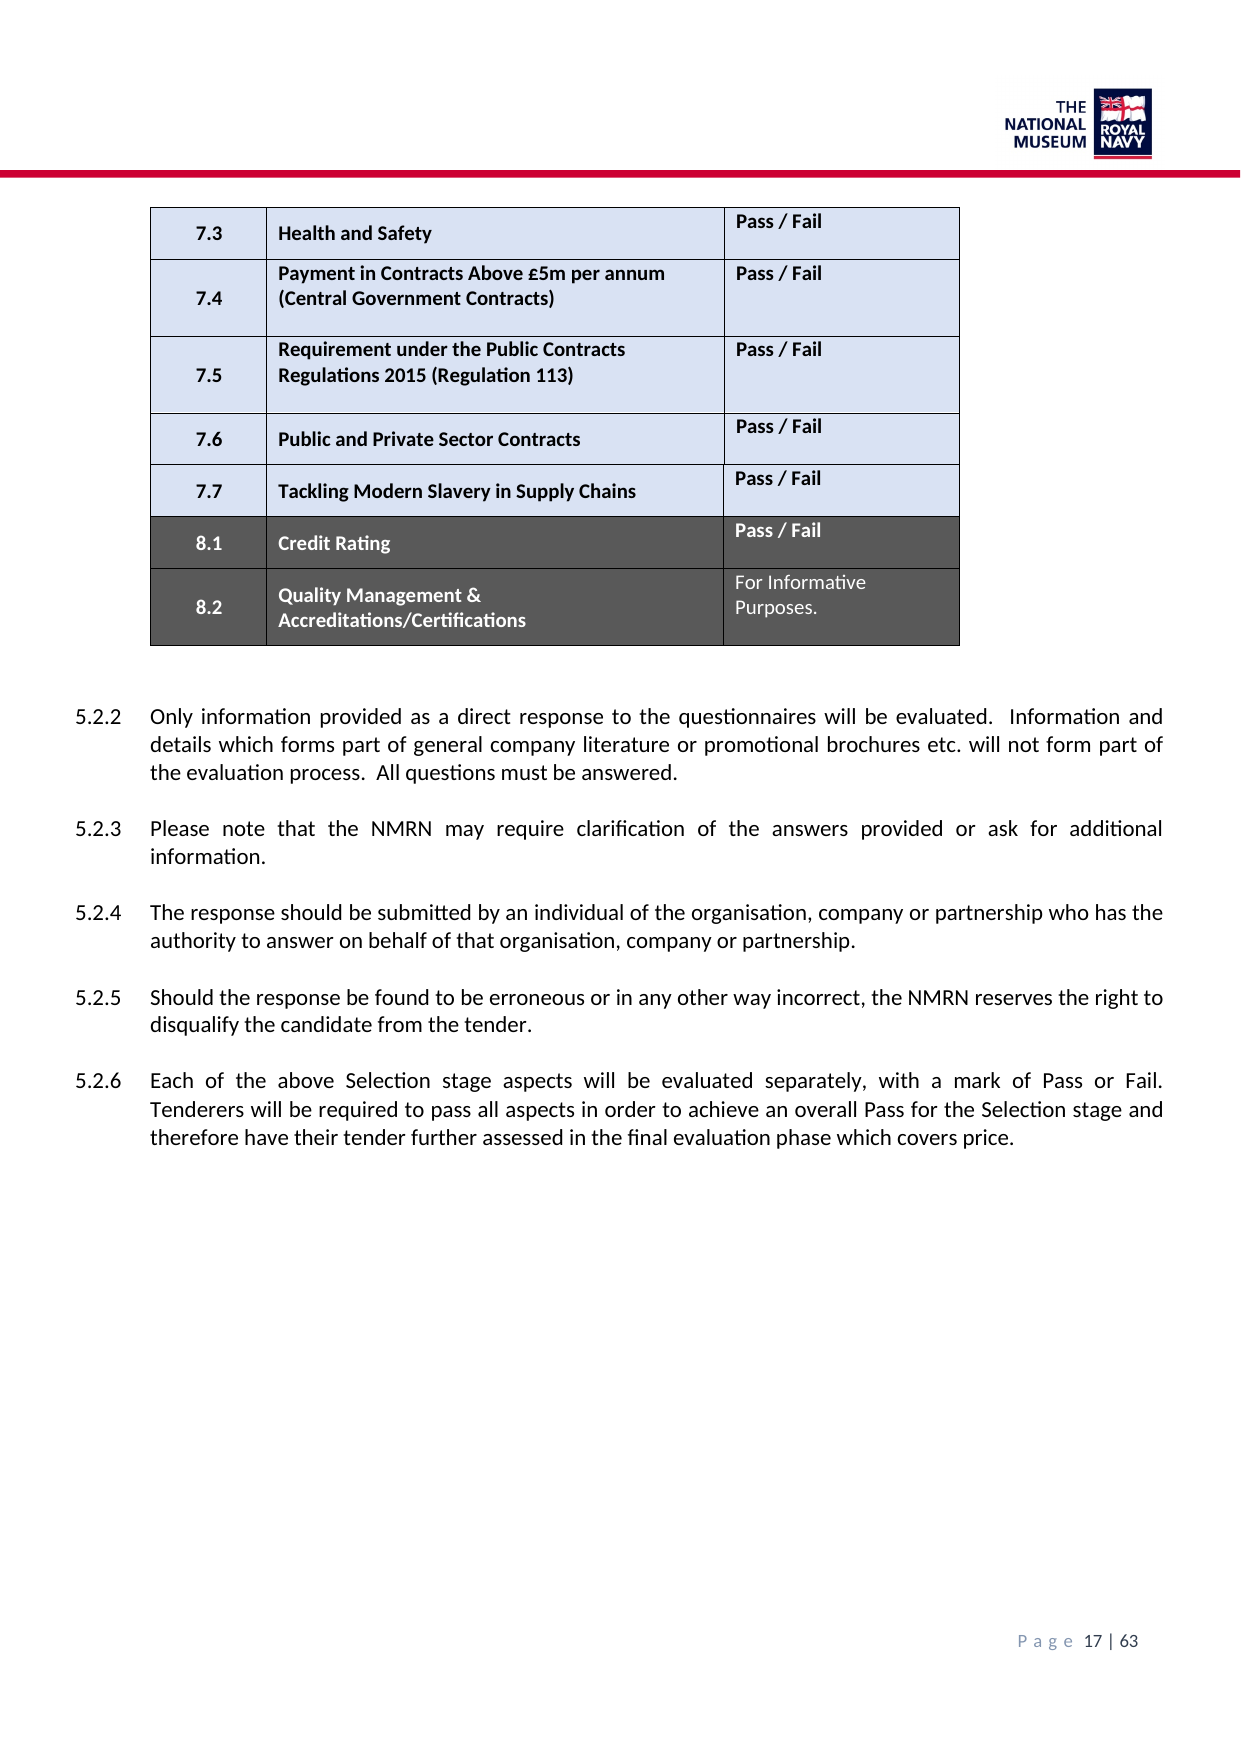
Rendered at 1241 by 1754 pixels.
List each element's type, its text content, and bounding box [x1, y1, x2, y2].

table_cell 8.2 [151, 569, 266, 645]
table_cell Public and Private Sector Contracts [267, 414, 724, 464]
table_cell 7.5 [151, 337, 266, 412]
table_cell Pass / Fail [725, 260, 959, 336]
picture [995, 75, 1166, 170]
table_cell Pass / Fail [724, 465, 959, 516]
table_cell 7.3 [151, 208, 266, 259]
text 5.2.5 Should the response be found to be erroneous or in any other way incorrect, the NMRN reserves the right to disqualify the candidate from the tender. [75, 983, 1165, 1039]
table_cell Health and Safety [267, 208, 724, 259]
table_cell Credit Rating [267, 517, 723, 568]
table_cell Tackling Modern Slavery in Supply Chains [267, 465, 723, 516]
table_cell For Informative Purposes. [724, 569, 959, 645]
text 5.2.4 The response should be submitted by an individual of the organisation, company or partnership who has the authority to answer on behalf of that organisation, company or partnership. [75, 898, 1165, 954]
table_cell Requirement under the Public Contracts Regulations 2015 (Regulation 113) [267, 337, 724, 412]
table_cell 7.7 [151, 465, 266, 516]
table_cell Pass / Fail [725, 414, 959, 464]
table_cell 8.1 [151, 517, 266, 568]
table_cell Quality Management & Accreditations/Certifications [267, 569, 723, 645]
table_cell Pass / Fail [724, 517, 959, 568]
table_cell Pass / Fail [725, 208, 959, 259]
table_cell 7.6 [151, 414, 266, 464]
text 5.2.6 Each of the above Selection stage aspects will be evaluated separately, with a mark of Pass or Fail. Tenderers will be required to pass all aspects in order to achieve an overall Pass for the Selection stage and therefore have their tender further assessed in the final evaluation phase which covers price. [75, 1067, 1165, 1151]
text 5.2.3 Please note that the NMRN may require clarification of the answers provided or ask for additional information. [75, 814, 1165, 871]
table_cell Pass / Fail [725, 337, 959, 412]
table_cell Payment in Contracts Above £5m per annum (Central Government Contracts) [267, 260, 724, 336]
text 5.2.2 Only information provided as a direct response to the questionnaires will be evaluated. Information and details which forms part of general company literature or promotional brochures etc. will not form part of the evaluation process. All questions must be answered. [75, 702, 1165, 786]
table_cell 7.4 [151, 260, 266, 336]
